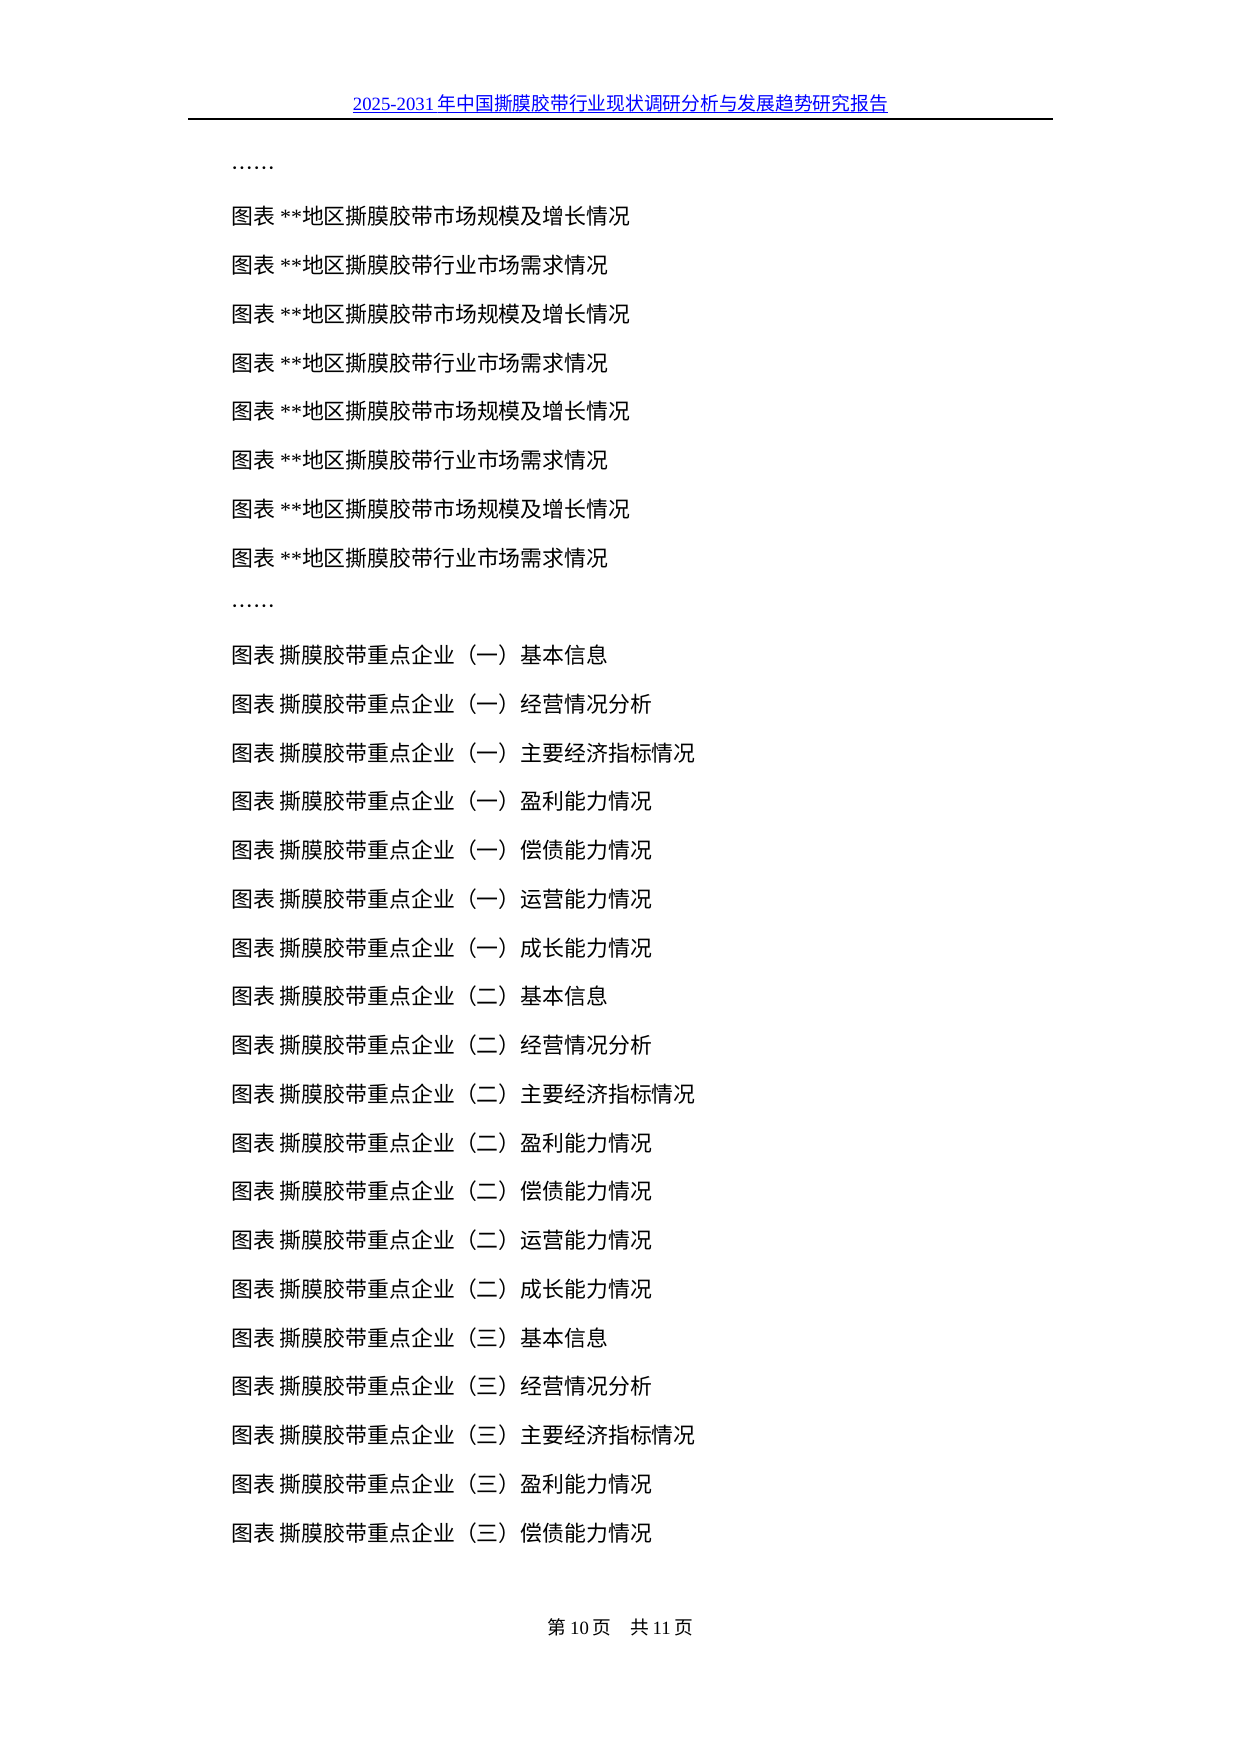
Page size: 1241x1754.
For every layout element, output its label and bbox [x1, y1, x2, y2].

text [187, 150, 1053, 1548]
